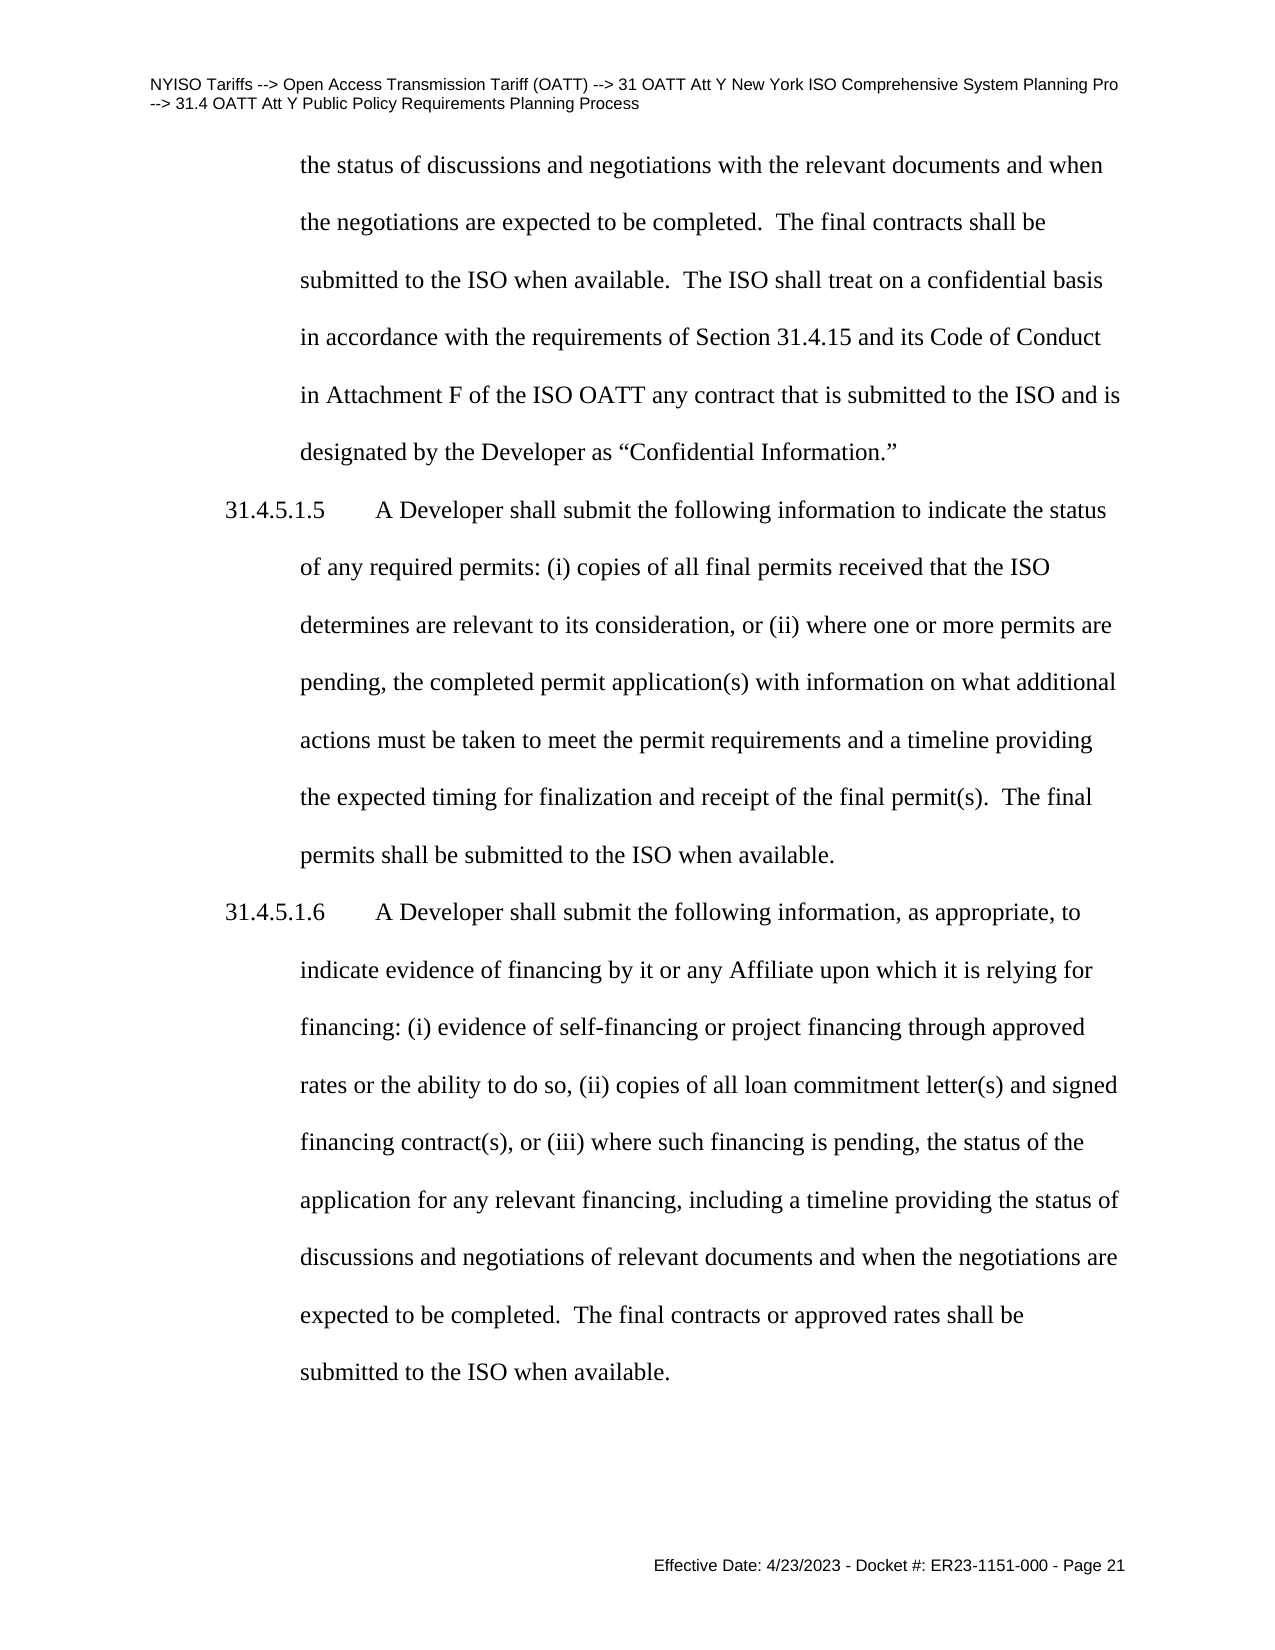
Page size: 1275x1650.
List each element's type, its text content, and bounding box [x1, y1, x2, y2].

text 31.4.5.1.5 A Developer shall submit the following information to indicate the status of any required permits: (i) copies of all final permits received that the ISO determines are relevant to its consideration, or (ii) where one or more permits are pending, the completed permit application(s) with information on what additional actions must be taken to meet the permit requirements and a timeline providing the expected timing for finalization and receipt of the final permit(s). The final permits shall be submitted to the ISO when available. [225, 495, 1125, 869]
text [225, 150, 1125, 466]
text 31.4.5.1.6 A Developer shall submit the following information, as appropriate, to indicate evidence of financing by it or any Affiliate upon which it is relying for financing: (i) evidence of self-financing or project financing through approved rates or the ability to do so, (ii) copies of all loan commitment letter(s) and signed financing contract(s), or (iii) where such financing is pending, the status of the application for any relevant financing, including a timeline providing the status of discussions and negotiations of relevant documents and when the negotiations are expected to be completed. The final contracts or approved rates shall be submitted to the ISO when available. [225, 897, 1125, 1386]
